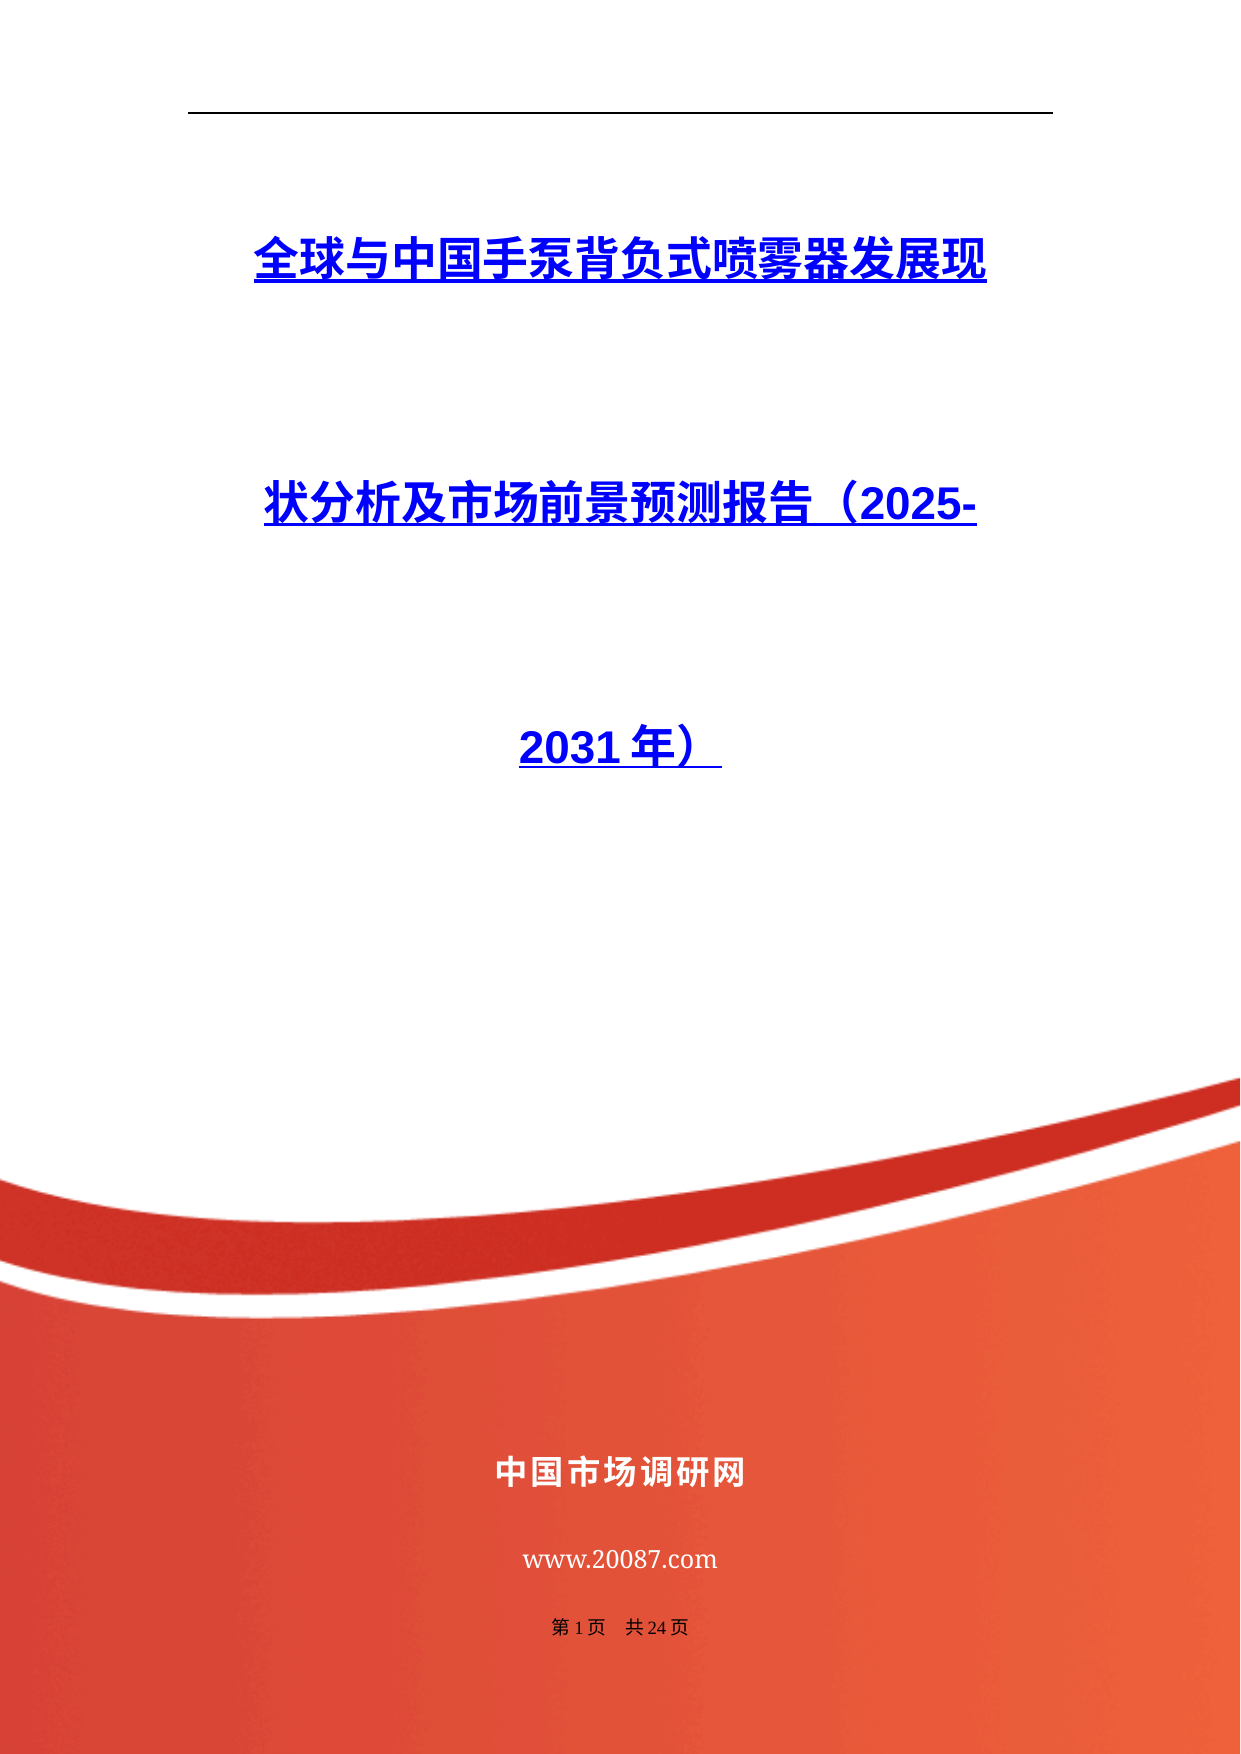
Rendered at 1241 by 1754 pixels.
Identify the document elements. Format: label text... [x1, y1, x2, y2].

table_header 全球与中国手泵背负式喷雾器发展现状分析及市场前景预测报告（2025-2031年） [188, 207, 1053, 871]
text www.20087.com [187, 1526, 1053, 1591]
subtitle 中国市场调研网 [187, 1437, 1053, 1502]
picture [0, 1006, 1241, 1754]
